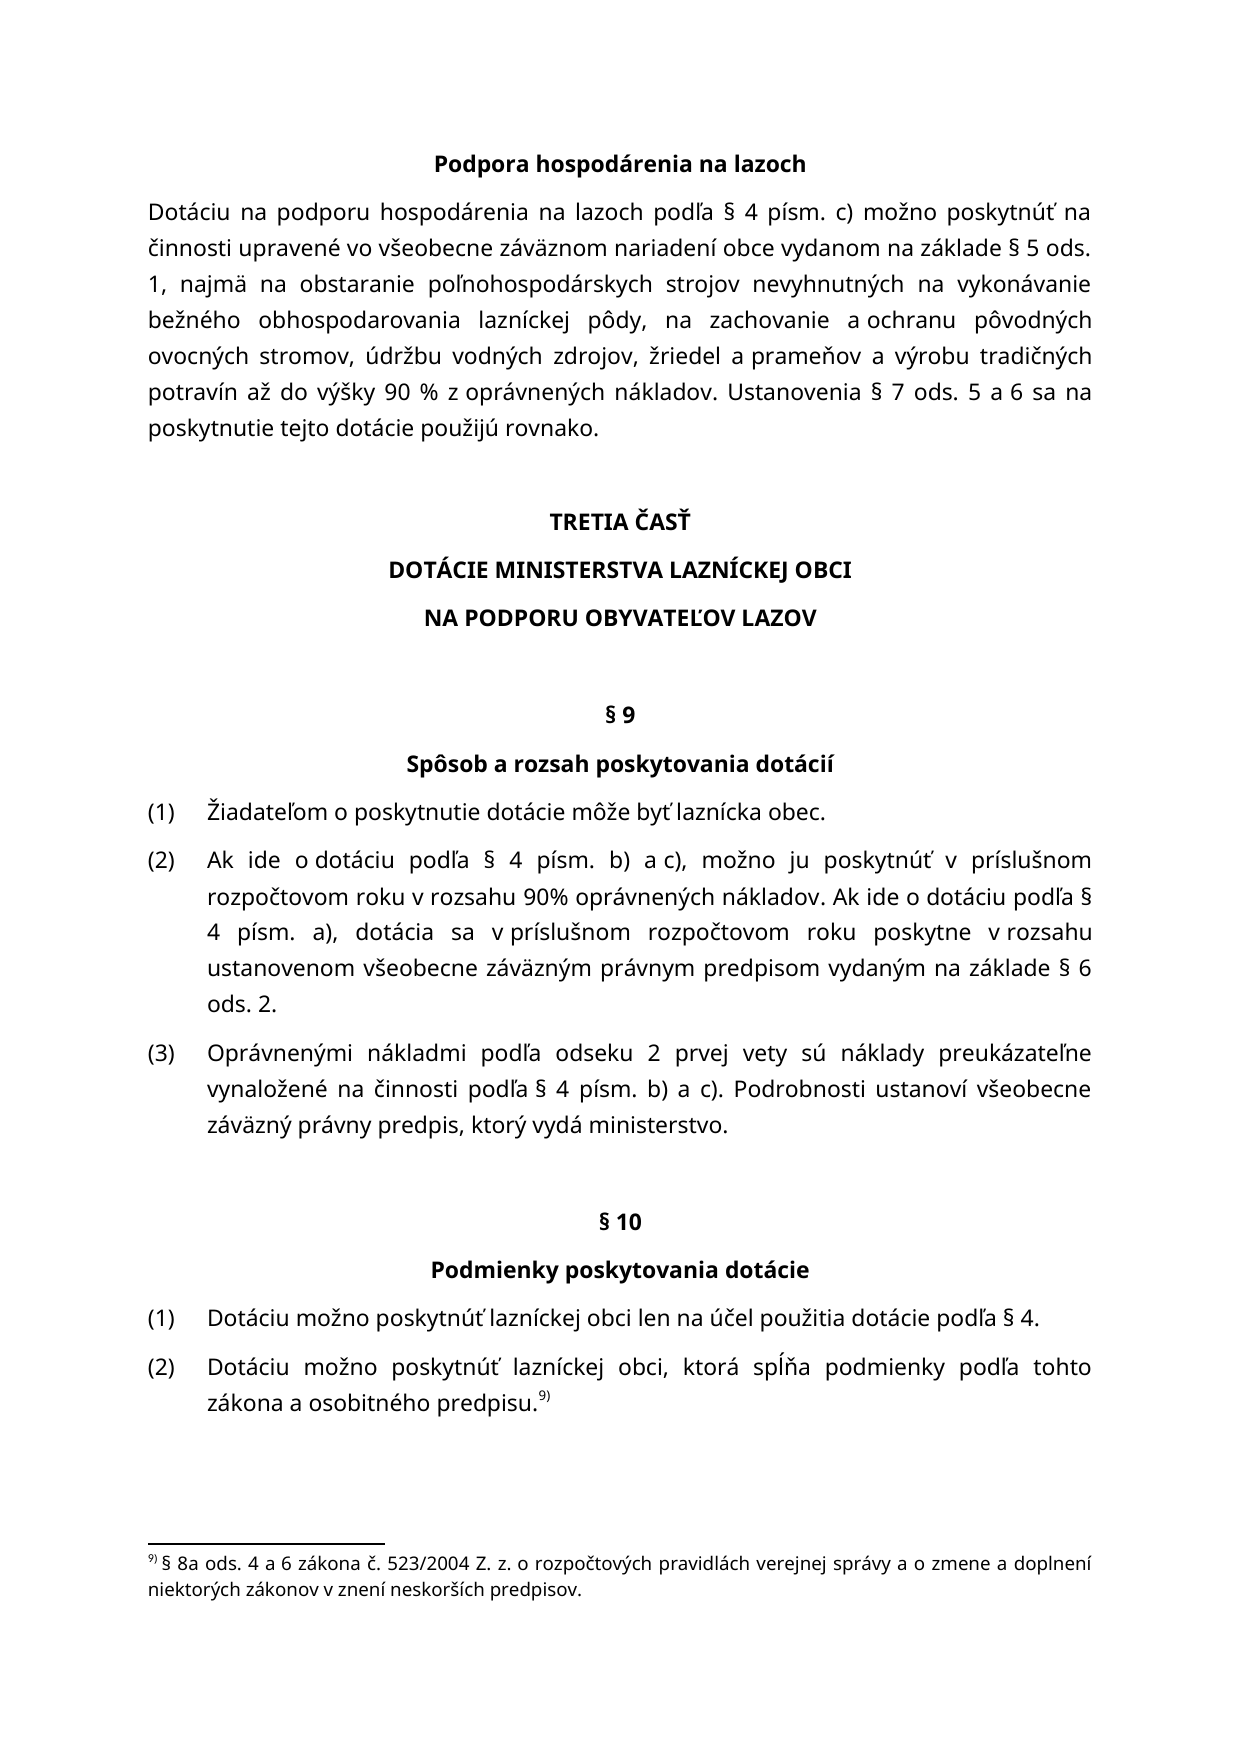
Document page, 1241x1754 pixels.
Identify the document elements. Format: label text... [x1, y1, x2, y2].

text TRETIA ČASŤ [148, 505, 1092, 537]
text Spôsob a rozsah poskytovania dotácií [148, 748, 1092, 779]
text (3) Oprávnenými nákladmi podľa odseku 2 prvej vety sú náklady preukázateľne vynaložené na činnosti podľa § 4 písm. b) a c). Podrobnosti ustanoví všeobecne záväzný právny predpis, ktorý vydá ministerstvo. [148, 1037, 1092, 1140]
text (1) Žiadateľom o poskytnutie dotácie môže byť laznícka obec. [148, 796, 1092, 827]
text Podpora hospodárenia na lazoch [148, 148, 1092, 179]
text (1) Dotáciu možno poskytnúť lazníckej obci len na účel použitia dotácie podľa § 4. [148, 1302, 1092, 1333]
text Podmienky poskytovania dotácie [148, 1254, 1092, 1285]
text NA PODPORU OBYVATEĽOV LAZOV [148, 602, 1092, 633]
text Dotáciu na podporu hospodárenia na lazoch podľa § 4 písm. c) možno poskytnúť na činnosti upravené vo všeobecne záväznom nariadení obce vydanom na základe § 5 ods. 1, najmä na obstaranie poľnohospodárskych strojov nevyhnutných na vykonávanie bežného obhospodarovania lazníckej pôdy, na zachovanie a ochranu pôvodných ovocných stromov, údržbu vodných zdrojov, žriedel a prameňov a výrobu tradičných potravín až do výšky 90 % z oprávnených nákladov. Ustanovenia § 7 ods. 5 a 6 sa na poskytnutie tejto dotácie použijú rovnako. [148, 196, 1092, 443]
text § 9 [148, 699, 1092, 730]
text DOTÁCIE MINISTERSTVA LAZNÍCKEJ OBCI [148, 554, 1092, 585]
text § 10 [148, 1205, 1092, 1237]
text (2) Dotáciu možno poskytnúť lazníckej obci, ktorá spĺňa podmienky podľa tohto zákona a osobitného predpisu.) [148, 1351, 1092, 1418]
text (2) Ak ide o dotáciu podľa § 4 písm. b) a c), možno ju poskytnúť v príslušnom rozpočtovom roku v rozsahu 90% oprávnených nákladov. Ak ide o dotáciu podľa § 4 písm. a), dotácia sa v príslušnom rozpočtovom roku poskytne v rozsahu ustanovenom všeobecne záväzným právnym predpisom vydaným na základe § 6 ods. 2. [148, 844, 1092, 1019]
